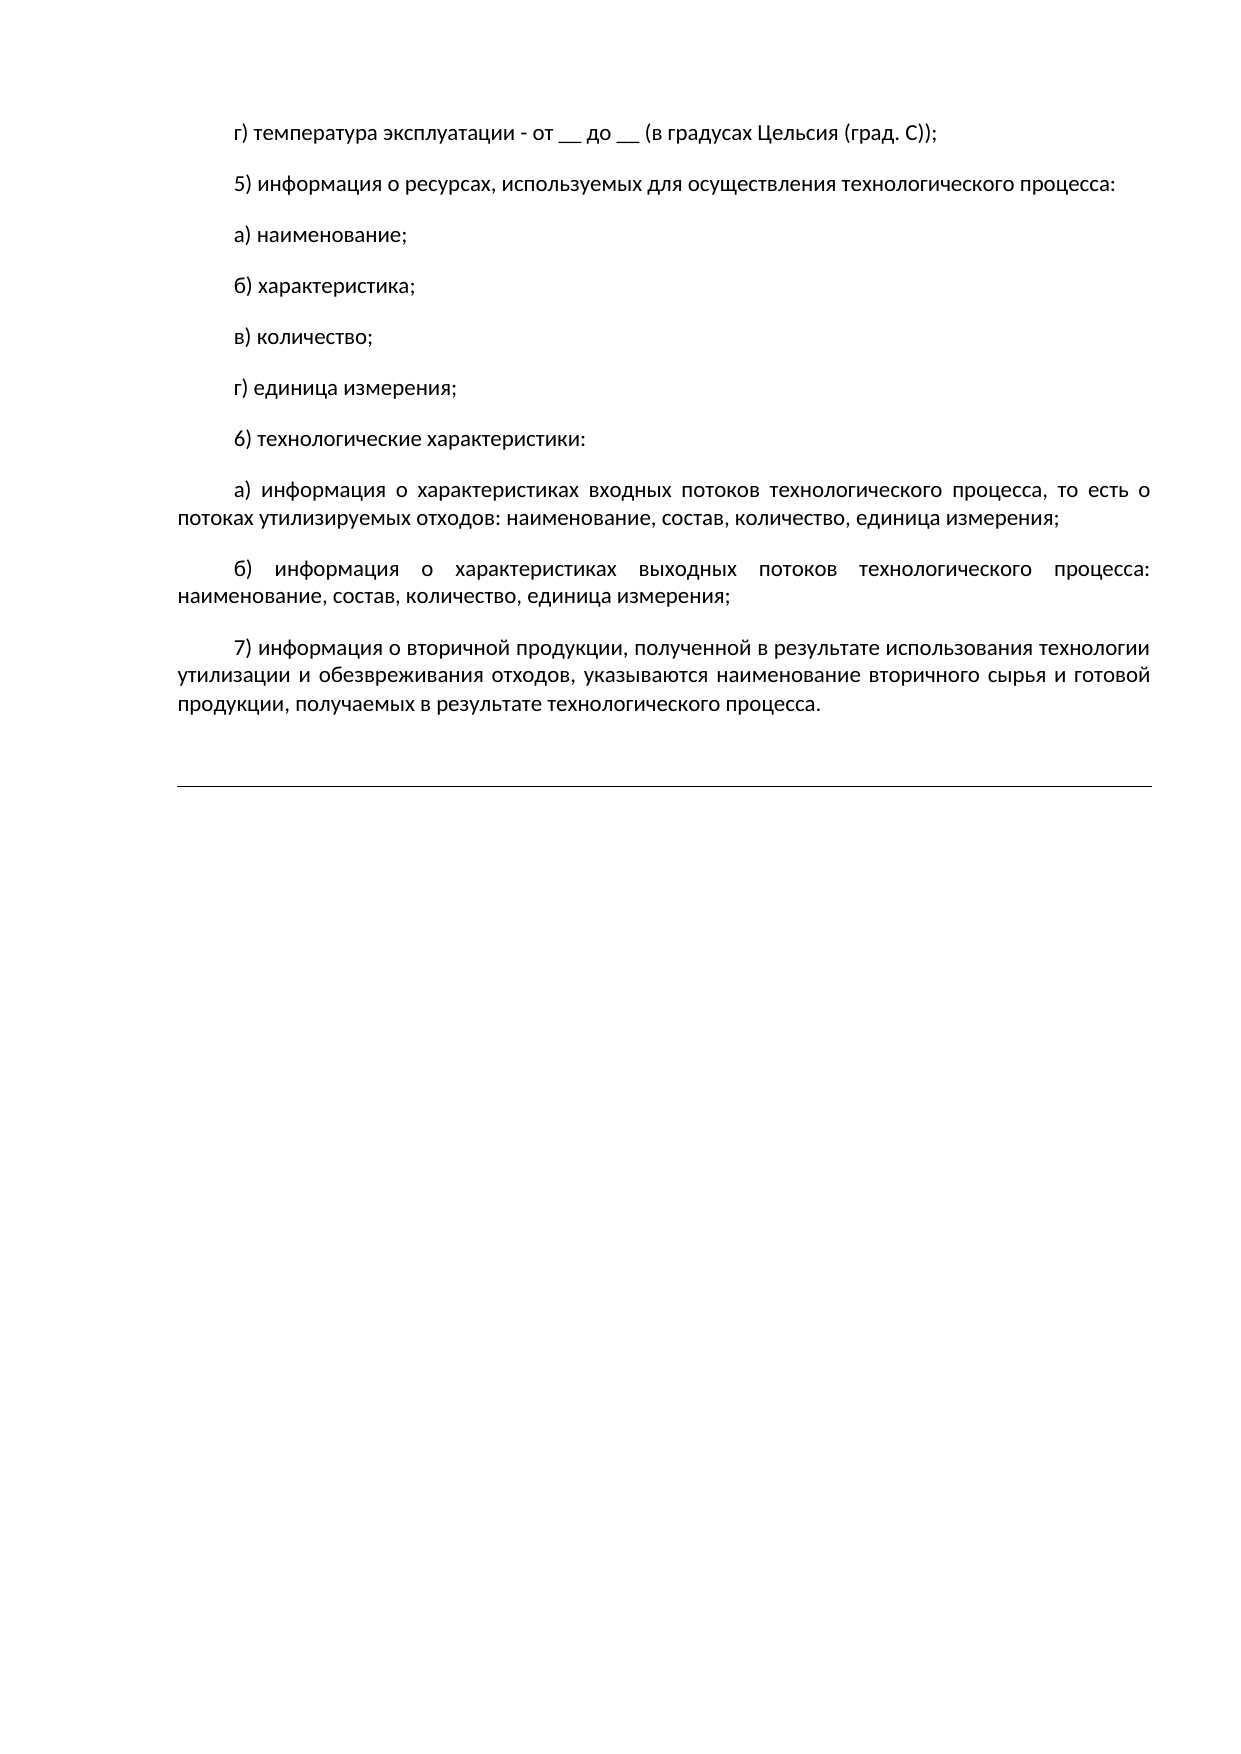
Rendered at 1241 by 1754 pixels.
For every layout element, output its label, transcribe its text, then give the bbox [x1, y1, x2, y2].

text в) количество; [177, 322, 1152, 350]
text г) единица измерения; [177, 373, 1152, 401]
text 6) технологические характеристики: [177, 424, 1152, 452]
text г) температура эксплуатации - от __ до __ (в градусах Цельсия (град. C)); [177, 118, 1152, 146]
text 7) информация о вторичной продукции, полученной в результате использования технологии утилизации и обезвреживания отходов, указываются наименование вторичного сырья и готовой продукции, получаемых в результате технологического процесса. [177, 633, 1152, 717]
text б) информация о характеристиках выходных потоков технологического процесса: наименование, состав, количество, единица измерения; [177, 554, 1152, 610]
text а) информация о характеристиках входных потоков технологического процесса, то есть о потоках утилизируемых отходов: наименование, состав, количество, единица измерения; [177, 475, 1152, 531]
text б) характеристика; [177, 271, 1152, 299]
text 5) информация о ресурсах, используемых для осуществления технологического процесса: [177, 169, 1152, 197]
text а) наименование; [177, 220, 1152, 248]
